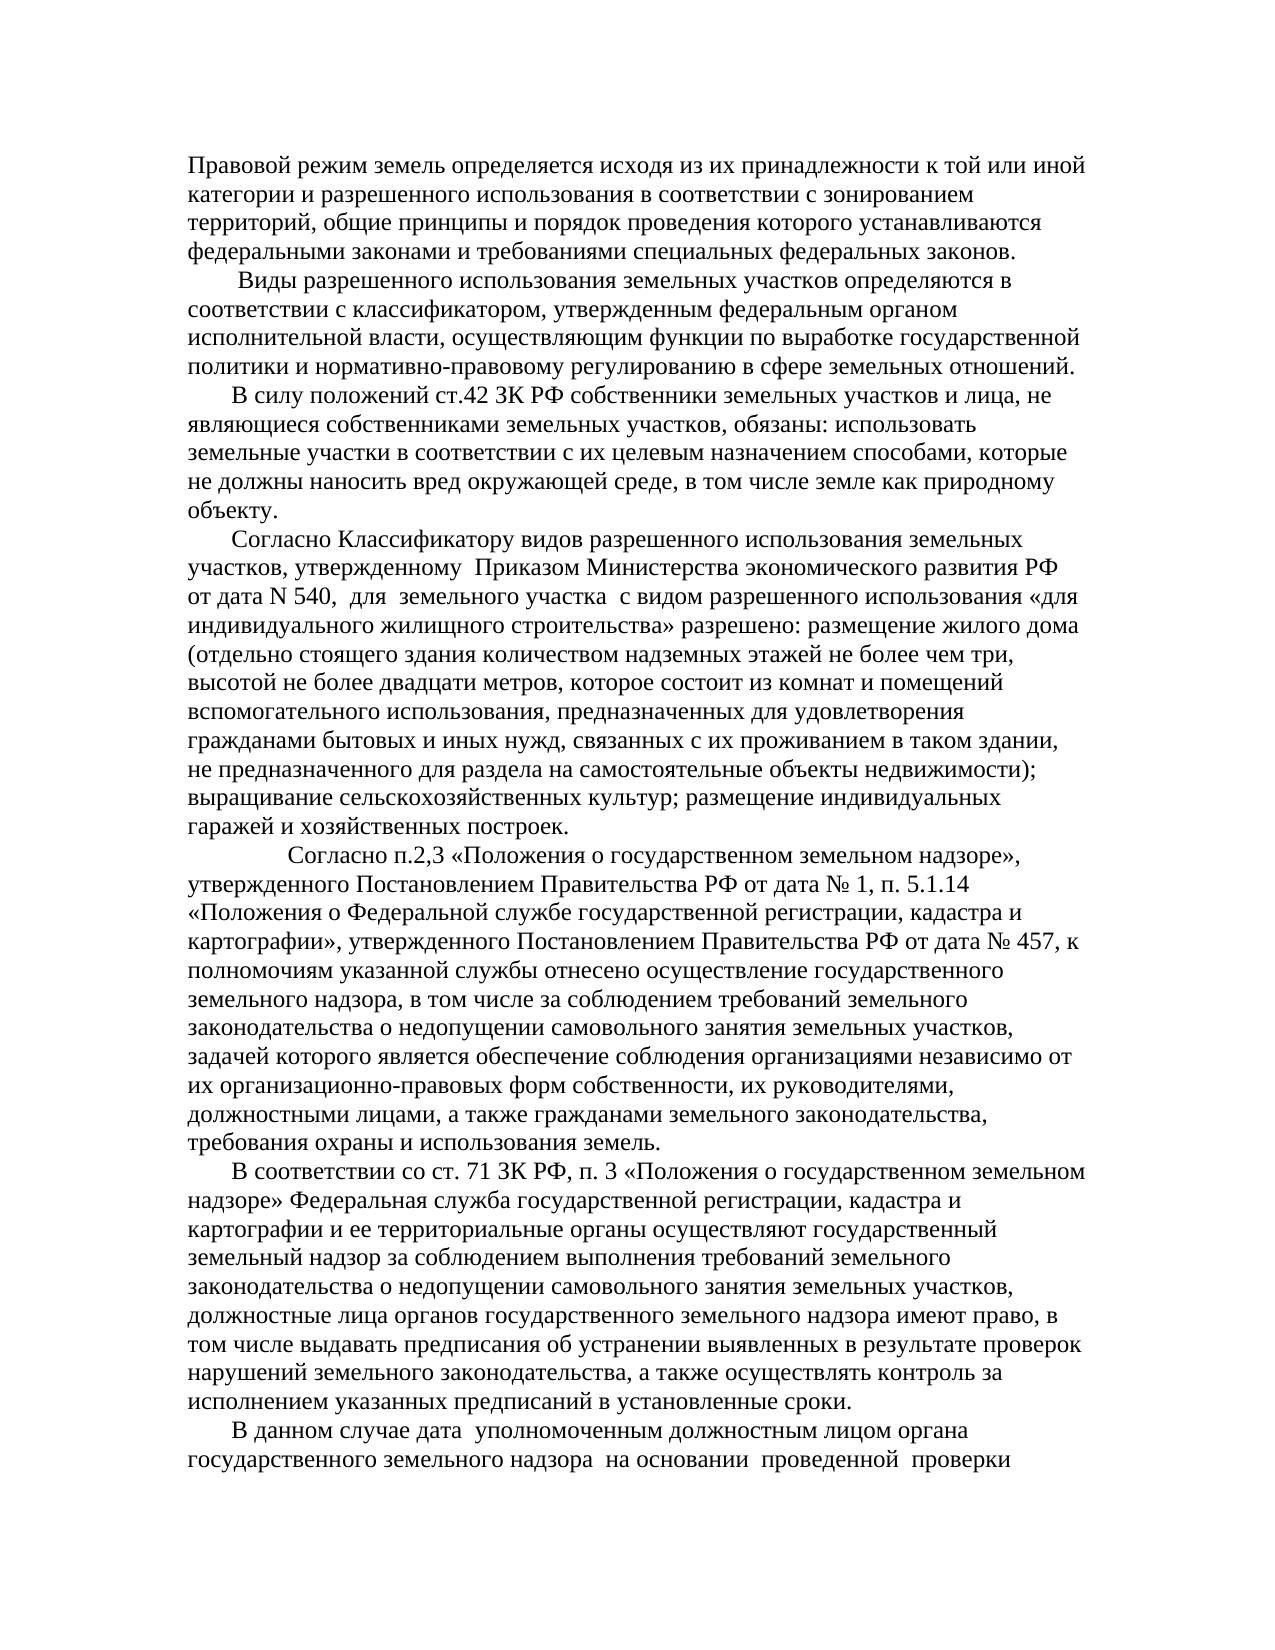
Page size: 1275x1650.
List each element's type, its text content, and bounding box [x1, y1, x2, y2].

text В соответствии со ст. 71 ЗК РФ, п. 3 «Положения о государственном земельном надзоре» Федеральная служба государственной регистрации, кадастра и картографии и ее территориальные органы осуществляют государственный земельный надзор за соблюдением выполнения требований земельного законодательства о недопущении самовольного занятия земельных участков, должностные лица органов государственного земельного надзора имеют право, в том числе выдавать предписания об устранении выявленных в результате проверок нарушений земельного законодательства, а также осуществлять контроль за исполнением указанных предписаний в установленные сроки. [187, 1156, 1087, 1415]
text Согласно Классификатору видов разрешенного использования земельных участков, утвержденному Приказом Министерства экономического развития РФ от дата N 540, для земельного участка с видом разрешенного использования «для индивидуального жилищного строительства» разрешено: размещение жилого дома (отдельно стоящего здания количеством надземных этажей не более чем три, высотой не более двадцати метров, которое состоит из комнат и помещений вспомогательного использования, предназначенных для удовлетворения гражданами бытовых и иных нужд, связанных с их проживанием в таком здании, не предназначенного для раздела на самостоятельные объекты недвижимости); выращивание сельскохозяйственных культур; размещение индивидуальных гаражей и хозяйственных построек. [187, 524, 1087, 840]
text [187, 1415, 1087, 1472]
text В силу положений ст.42 ЗК РФ собственники земельных участков и лица, не являющиеся собственниками земельных участков, обязаны: использовать земельные участки в соответствии с их целевым назначением способами, которые не должны наносить вред окружающей среде, в том числе земле как природному объекту. [187, 380, 1087, 524]
text Согласно п.2,3 «Положения о государственном земельном надзоре», утвержденного Постановлением Правительства РФ от дата № 1, п. 5.1.14 «Положения о Федеральной службе государственной регистрации, кадастра и картографии», утвержденного Постановлением Правительства РФ от дата № 457, к полномочиям указанной службы отнесено осуществление государственного земельного надзора, в том числе за соблюдением требований земельного законодательства о недопущении самовольного занятия земельных участков, задачей которого является обеспечение соблюдения организациями независимо от их организационно-правовых форм собственности, их руководителями, должностными лицами, а также гражданами земельного законодательства, требования охраны и использования земель. [187, 840, 1087, 1156]
text Виды разрешенного использования земельных участков определяются в соответствии с классификатором, утвержденным федеральным органом исполнительной власти, осуществляющим функции по выработке государственной политики и нормативно-правовому регулированию в сфере земельных отношений. [187, 265, 1087, 380]
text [187, 150, 1087, 265]
